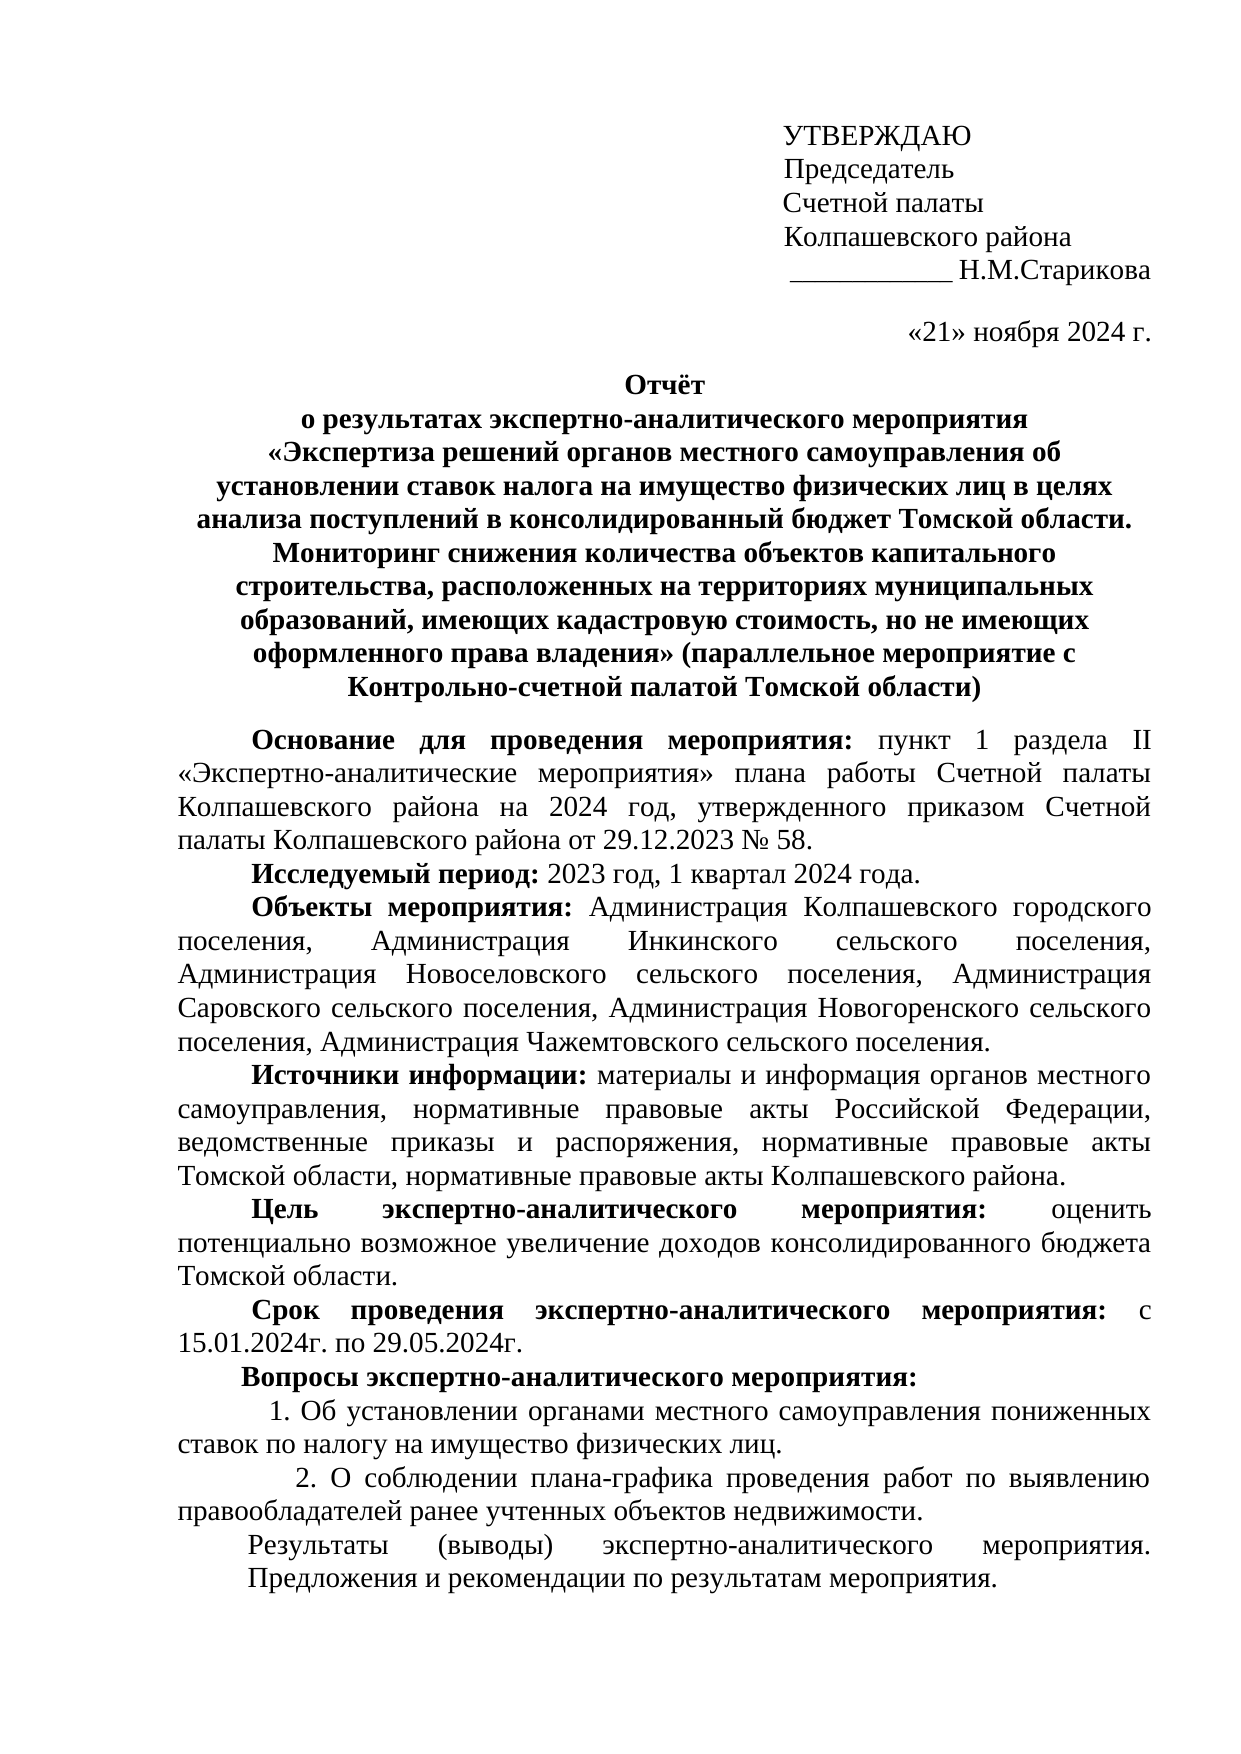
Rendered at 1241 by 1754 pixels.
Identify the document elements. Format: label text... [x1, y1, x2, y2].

text о результатах экспертно-аналитического мероприятия [177, 401, 1152, 434]
list 2. О соблюдении плана-графика проведения работ по выявлению правообладателей ранее учтенных объектов недвижимости. [177, 1460, 1152, 1527]
text «21» ноября 2024 г. [177, 314, 1152, 348]
list Результаты (выводы) экспертно-аналитического мероприятия. Предложения и рекомендации по результатам мероприятия. [247, 1527, 1152, 1594]
text Основание для проведения мероприятия: пункт 1 раздела II «Экспертно-аналитические мероприятия» плана работы Счетной палаты Колпашевского района на 2024 год, утвержденного приказом Счетной палаты Колпашевского района от 29.12.2023 № 58. [177, 722, 1152, 856]
text Вопросы экспертно-аналитического мероприятия: [177, 1359, 1152, 1393]
list 1. Об установлении органами местного самоуправления пониженных ставок по налогу на имущество физических лиц. [177, 1393, 1152, 1460]
text Исследуемый период: 2023 год, 1 квартал 2024 года. [177, 856, 1152, 889]
subtitle УТВЕРЖДАЮ [177, 118, 1152, 152]
text Источники информации: материалы и информация органов местного самоуправления, нормативные правовые акты Российской Федерации, ведомственные приказы и распоряжения, нормативные правовые акты Томской области, нормативные правовые акты Колпашевского района. [177, 1057, 1152, 1191]
subtitle Отчёт [177, 367, 1152, 401]
text Председатель [177, 152, 1152, 185]
text _____________ Н.М.Старикова [177, 252, 1152, 286]
list Срок проведения экспертно-аналитического мероприятия: с 15.01.2024г. по 29.05.2024г. [177, 1292, 1152, 1359]
text Цель экспертно-аналитического мероприятия: оценить потенциально возможное увеличение доходов консолидированного бюджета Томской области. [177, 1191, 1152, 1292]
text «Экспертиза решений органов местного самоуправления об установлении ставок налога на имущество физических лиц в целях анализа поступлений в консолидированный бюджет Томской области. Мониторинг снижения количества объектов капитального строительства, расположенных на территориях муниципальных образований, имеющих кадастровую стоимость, но не имеющих оформленного права владения» (параллельное мероприятие с Контрольно-счетной палатой Томской области) [177, 434, 1152, 703]
text Объекты мероприятия: Администрация Колпашевского городского поселения, Администрация Инкинского сельского поселения, Администрация Новоселовского сельского поселения, Администрация Саровского сельского поселения, Администрация Новогоренского сельского поселения, Администрация Чажемтовского сельского поселения. [177, 889, 1152, 1057]
text Колпашевского района [177, 219, 1152, 252]
text Счетной палаты [177, 185, 1152, 219]
